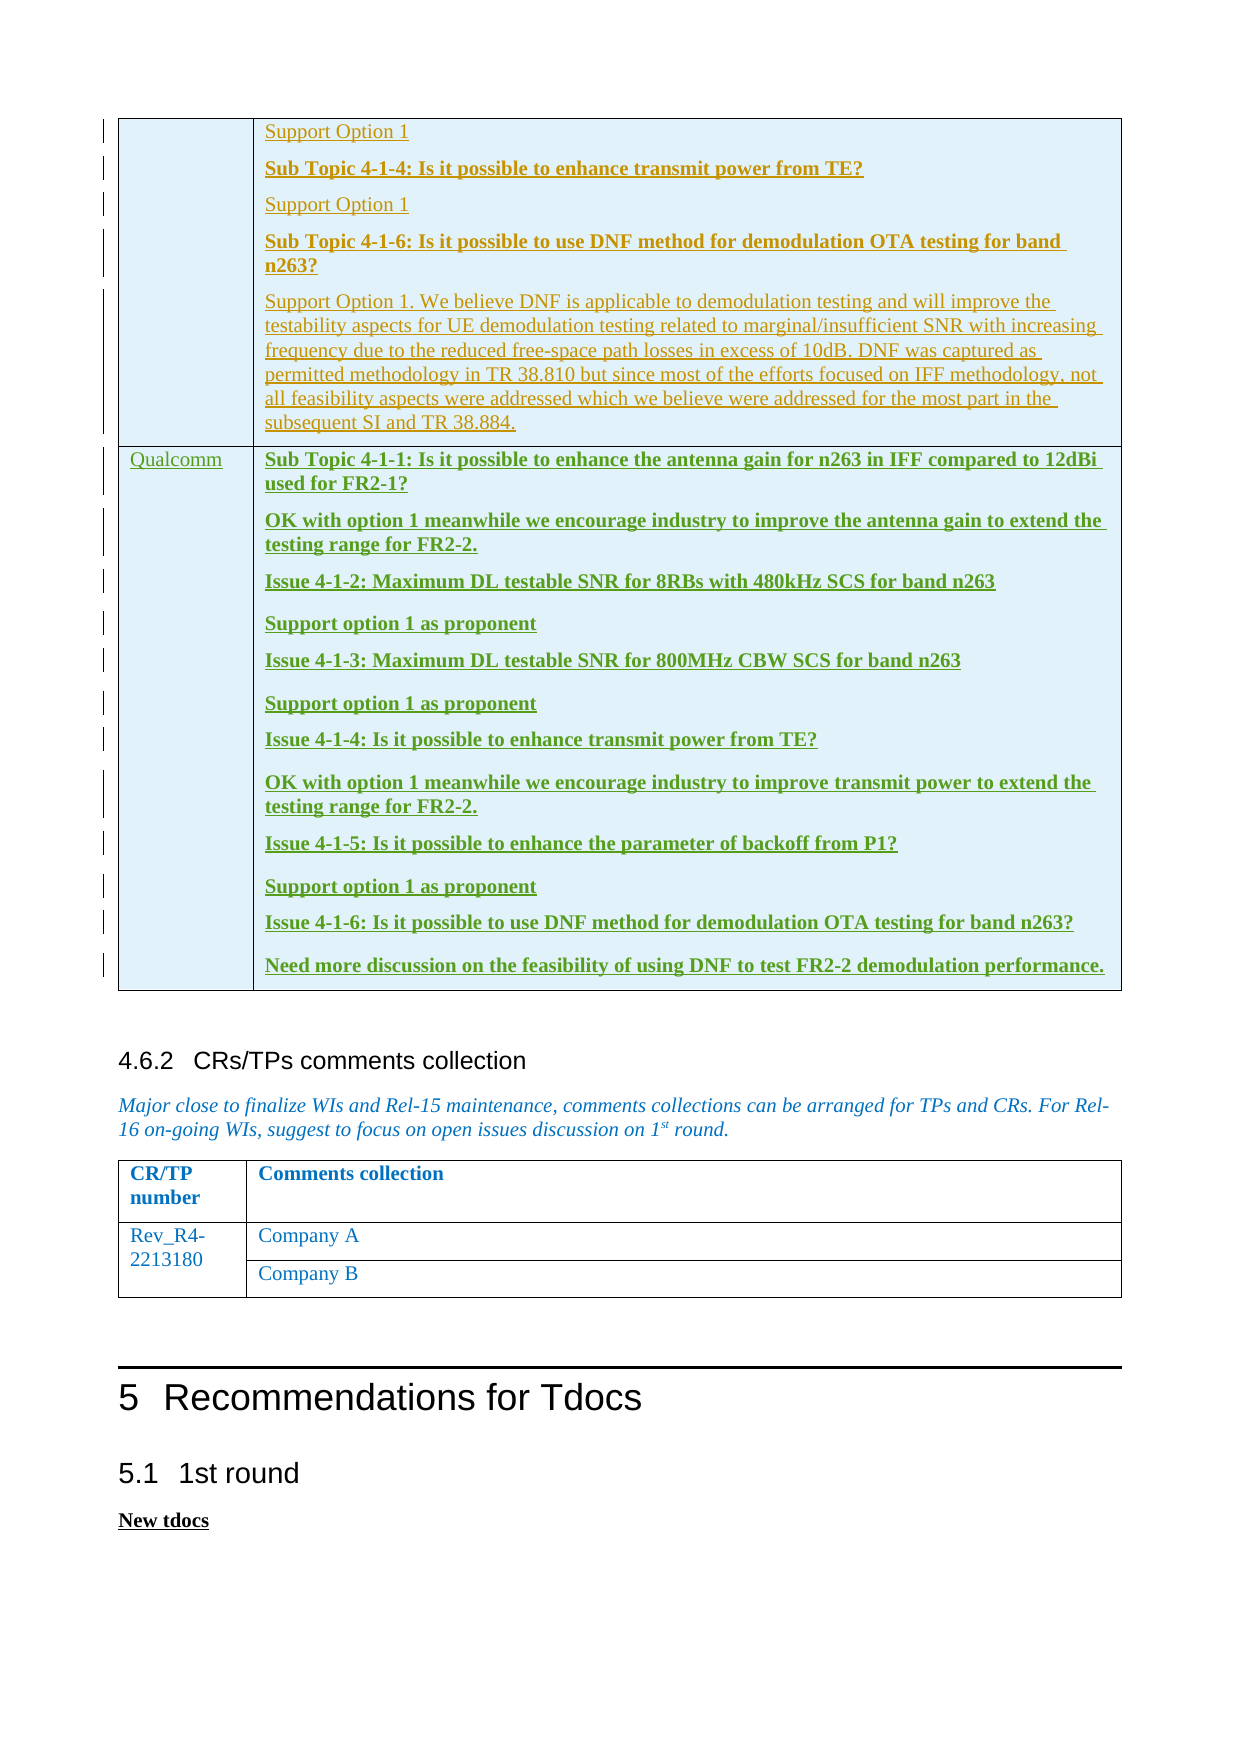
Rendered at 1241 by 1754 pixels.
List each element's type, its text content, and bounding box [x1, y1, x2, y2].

table_cell Company A [247, 1223, 1121, 1259]
text Major close to finalize WIs and Rel-15 maintenance, comments collections can be arranged for TPs and CRs. For Rel-16 on-going WIs, suggest to focus on open issues discussion on 1st round. [118, 1093, 1122, 1141]
subtitle 1st round [118, 1456, 1122, 1489]
text New tdocs [118, 1508, 1122, 1532]
table_header Comments collection [247, 1161, 1121, 1222]
subtitle CRs/TPs comments collection [118, 1046, 1122, 1074]
table_header CR/TP number [119, 1161, 246, 1222]
subtitle Recommendations for Tdocs [118, 1369, 1122, 1418]
table_cell Company B [247, 1261, 1121, 1297]
table_cell Rev_R4-2213180 [119, 1223, 246, 1297]
